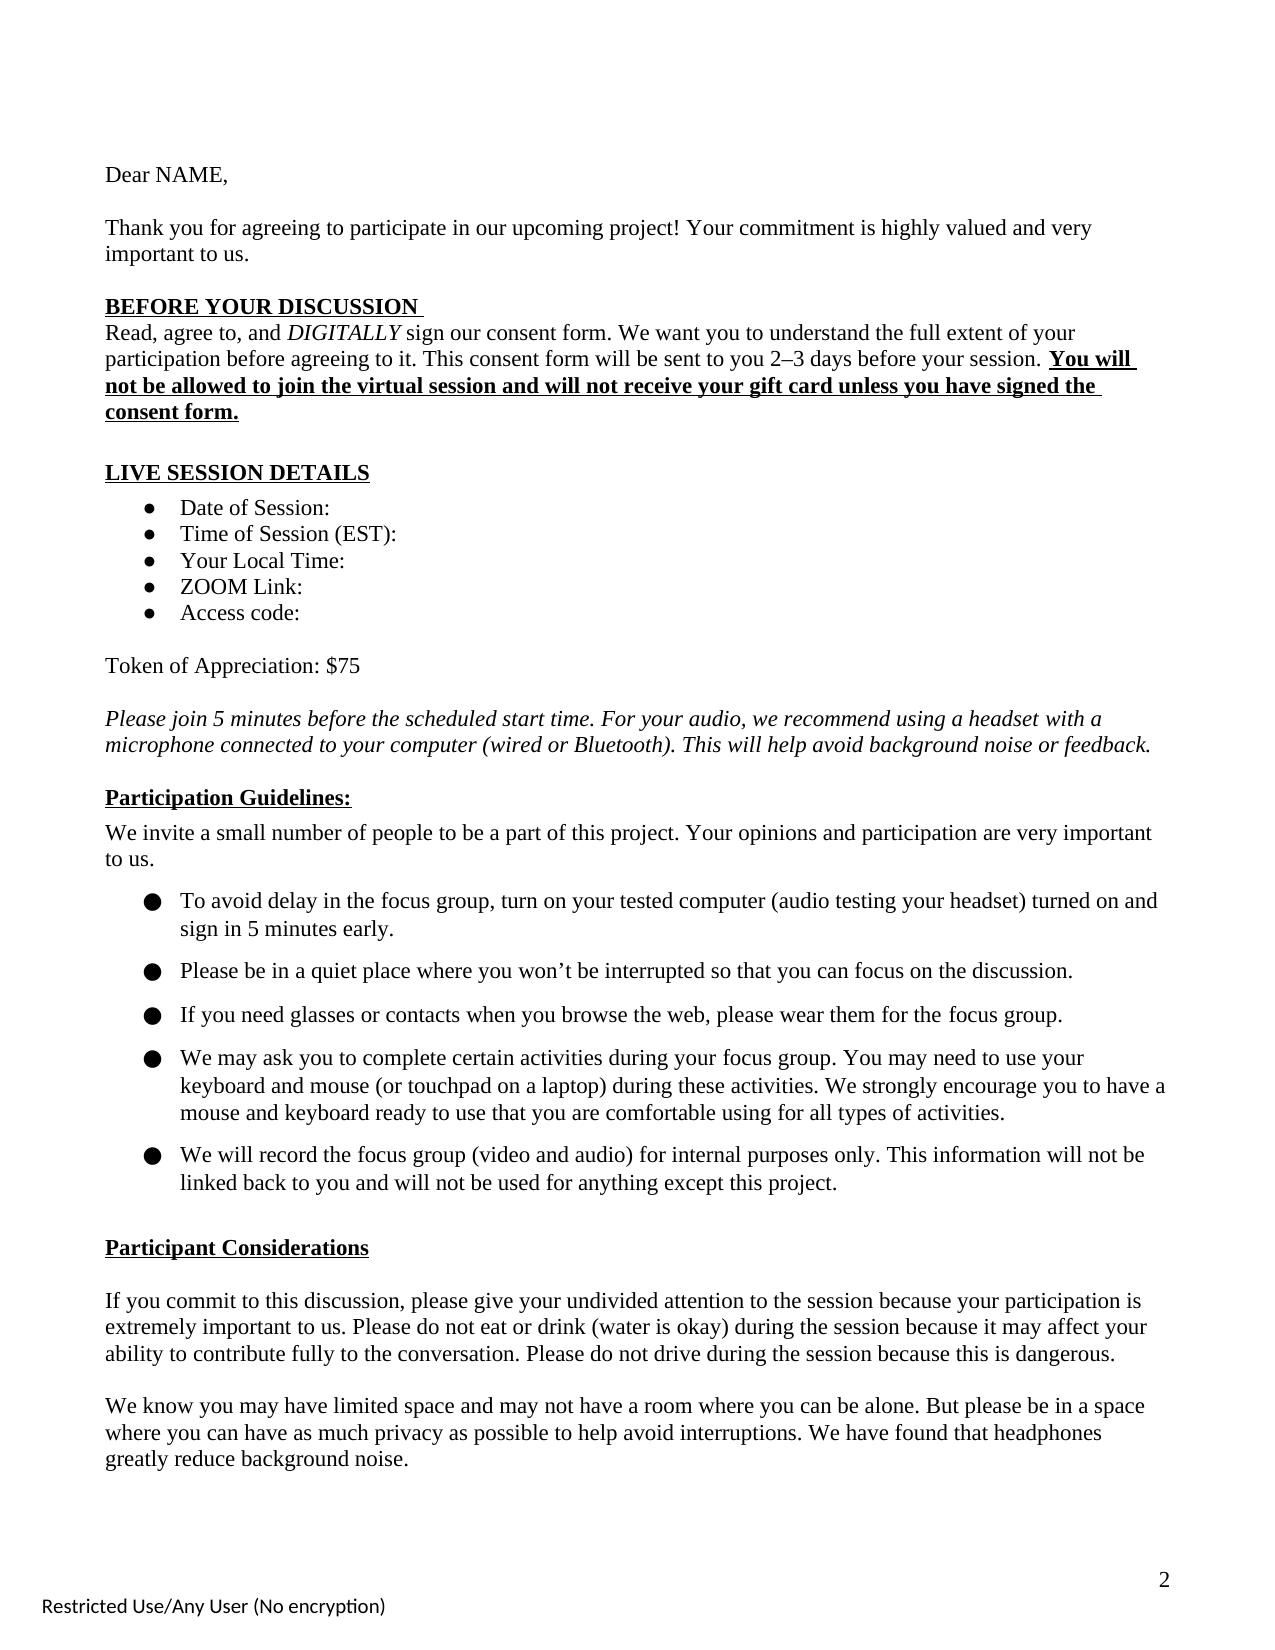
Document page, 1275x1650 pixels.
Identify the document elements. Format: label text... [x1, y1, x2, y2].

list Access code: [142, 599, 1170, 626]
list We will record the focus group (video and audio) for internal purposes only. This information will not be linked back to you and will not be used for anything except this project. [142, 1138, 1170, 1195]
text If you commit to this discussion, please give your undivided attention to the session because your participation is extremely important to us. Please do not eat or drink (water is okay) during the session because it may affect your ability to contribute fully to the conversation. Please do not drive during the session because this is dangerous. [105, 1287, 1170, 1366]
list We may ask you to complete certain activities during your focus group. You may need to use your keyboard and mouse (or touchpad on a laptop) during these activities. We strongly encourage you to have a mouse and keyboard ready to use that you are comfortable using for all types of activities. [142, 1041, 1170, 1125]
list Please be in a quiet place where you won’t be interrupted so that you can focus on the discussion. [142, 954, 1170, 985]
list ZOOM Link: [142, 573, 1170, 599]
text Thank you for agreeing to participate in our upcoming project! Your commitment is highly valued and very important to us. [105, 214, 1170, 266]
text Token of Appreciation: $75 [105, 652, 1170, 678]
list Your Local Time: [142, 547, 1170, 573]
list If you need glasses or contacts when you browse the web, please wear them for the focus group. [142, 998, 1170, 1029]
text Participation Guidelines: [105, 784, 1170, 810]
text We know you may have limited space and may not have a room where you can be alone. But please be in a space where you can have as much privacy as possible to help avoid interruptions. We have found that headphones greatly reduce background noise. [105, 1392, 1170, 1471]
text Read, agree to, and DIGITALLY sign our consent form. We want you to understand the full extent of your participation before agreeing to it. This consent form will be sent to you 2–3 days before your session. You will not be allowed to join the virtual session and will not receive your gift card unless you have signed the consent form. [105, 319, 1166, 424]
text Participant Considerations [105, 1234, 1170, 1261]
text Please join 5 minutes before the scheduled start time. For your audio, we recommend using a headset with a microphone connected to your computer (wired or Bluetooth). This will help avoid background noise or feedback. [105, 705, 1170, 757]
text Dear NAME, [105, 161, 1170, 187]
text BEFORE YOUR DISCUSSION [105, 293, 1166, 319]
list Time of Session (EST): [142, 520, 1170, 547]
text We invite a small number of people to be a part of this project. Your opinions and participation are very important to us. [105, 818, 1170, 871]
list To avoid delay in the focus group, turn on your tested computer (audio testing your headset) turned on and sign in 5 minutes early. [142, 884, 1170, 941]
text LIVE SESSION DETAILS [105, 459, 1170, 486]
list Date of Session: [142, 494, 1170, 520]
